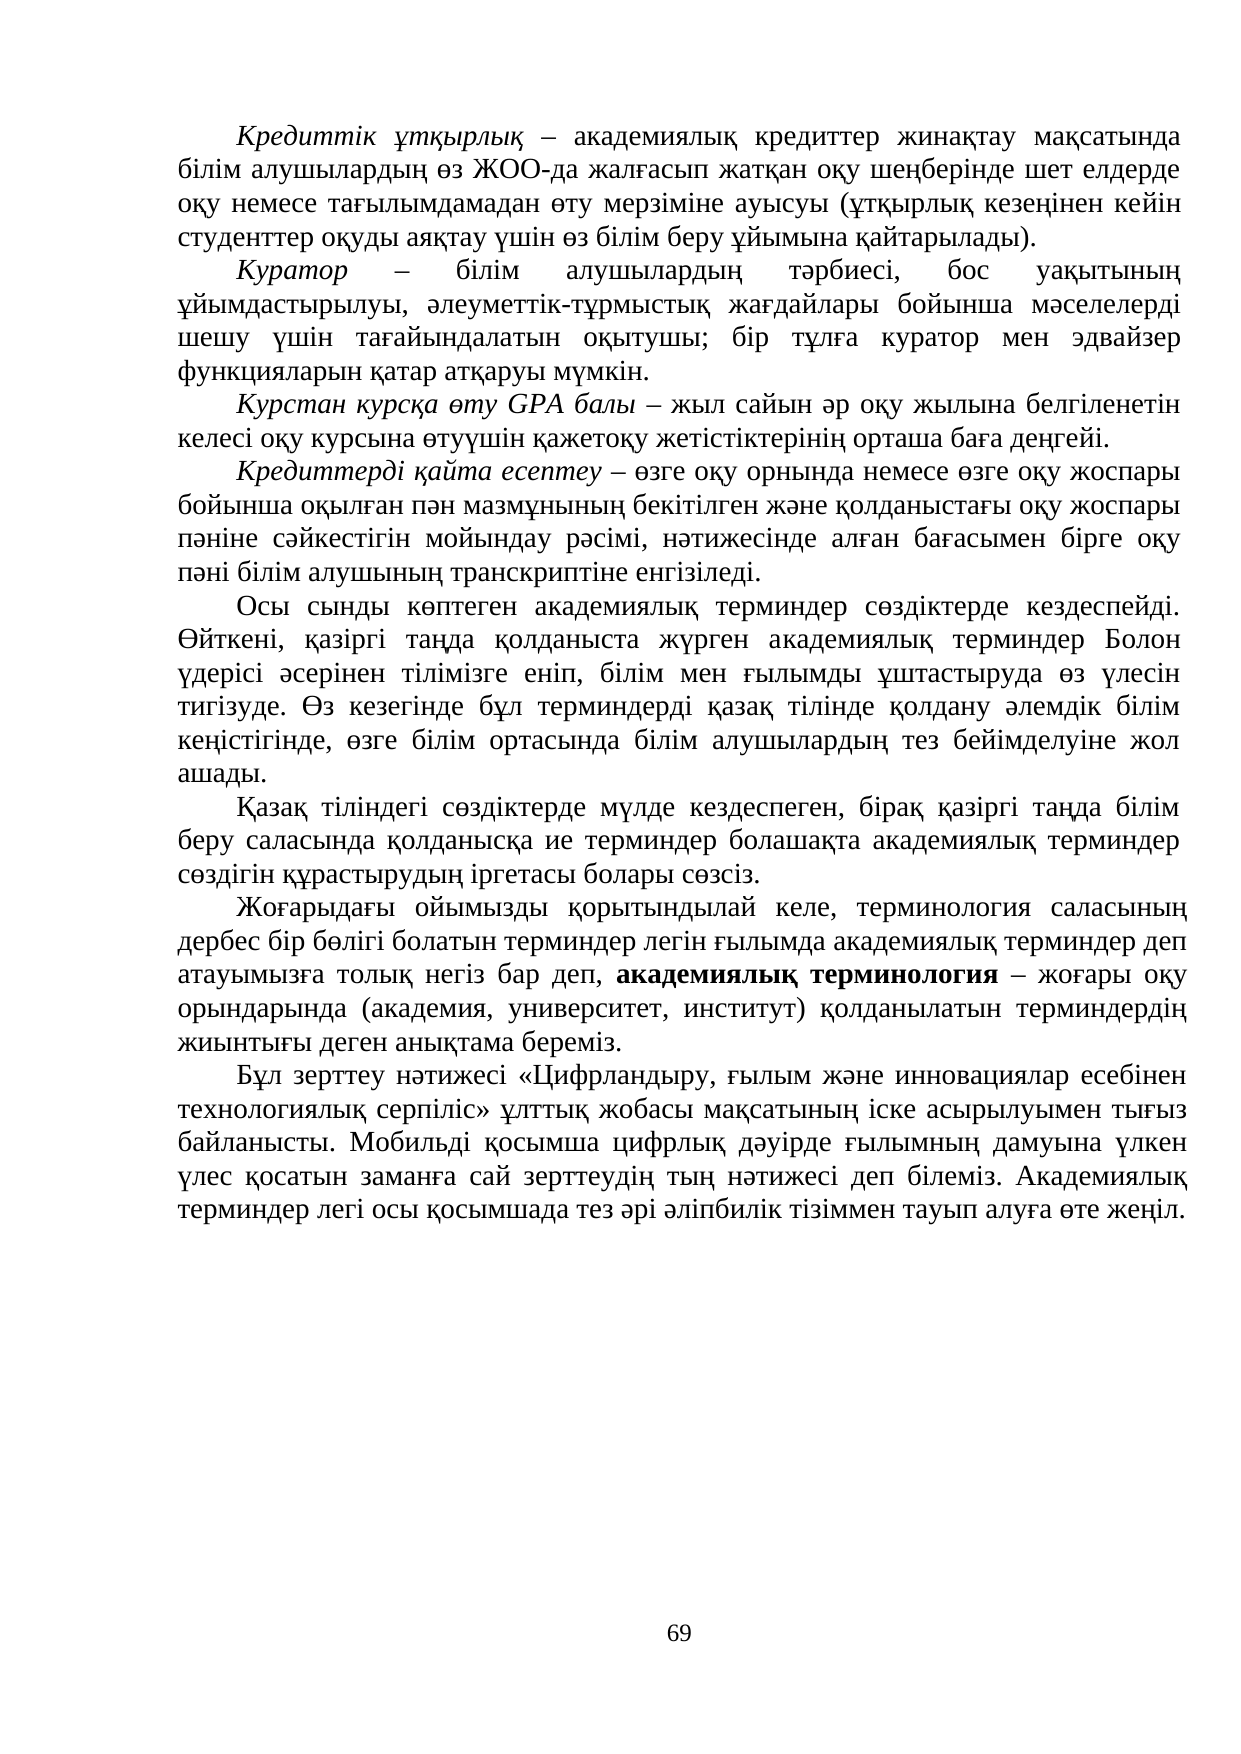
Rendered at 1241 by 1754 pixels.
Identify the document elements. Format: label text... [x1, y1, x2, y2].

text Кредиттік ұтқырлық – академиялық кредиттер жинақтау мақсатында білім алушылардың өз ЖОО-да жалғасып жатқан оқу шеңберінде шет елдерде оқу немесе тағылымдамадан өту мерзіміне ауысуы (ұтқырлық кезеңінен кейін студенттер оқуды аяқтау үшін өз білім беру ұйымына қайтарылады). [177, 118, 1181, 252]
text Куратор – білім алушылардың тәрбиесі, бос уақытының ұйымдастырылуы, әлеуметтік-тұрмыстық жағдайлары бойынша мәселелерді шешу үшін тағайындалатын оқытушы; бір тұлға куратор мен эдвайзер функцияларын қатар атқаруы мүмкін. [177, 252, 1181, 386]
text Қазақ тіліндегі сөздіктерде мүлде кездеспеген, бірақ қазіргі таңда білім беру саласында қолданысқа ие терминдер болашақта академиялық терминдер сөздігін құрастырудың іргетасы болары сөзсіз. [177, 789, 1181, 889]
text Бұл зерттеу нәтижесі «Цифрландыру, ғылым және инновациялар есебінен технологиялық серпіліс» ұлттық жобасы мақсатының іске асырылуымен тығыз байланысты. Мобильді қосымша цифрлық дәуірде ғылымның дамуына үлкен үлес қосатын заманға сай зерттеудің тың нәтижесі деп білеміз. Академиялық терминдер легі осы қосымшада тез әрі әліпбилік тізіммен тауып алуға өте жеңіл. [177, 1057, 1188, 1225]
text Жоғарыдағы ойымызды қорытындылай келе, терминология саласының дербес бір бөлігі болатын терминдер легін ғылымда академиялық терминдер деп атауымызға толық негіз бар деп, академиялық терминология – жоғары оқу орындарында (академия, университет, институт) қолданылатын терминдердің жиынтығы деген анықтама береміз. [177, 889, 1188, 1057]
text Кредиттерді қайта есептеу – өзге оқу орнында немесе өзге оқу жоспары бойынша оқылған пән мазмұнының бекітілген және қолданыстағы оқу жоспары пәніне сәйкестігін мойындау рәсімі, нәтижесінде алған бағасымен бірге оқу пәні білім алушының транскриптіне енгізіледі. [177, 453, 1181, 588]
text Курстан курсқа өту GPA балы – жыл сайын әр оқу жылына белгіленетін келесі оқу курсына өтуүшін қажетоқу жетістіктерінің орташа баға деңгейі. [177, 386, 1181, 453]
text Осы сынды көптеген академиялық терминдер сөздіктерде кездеспейді. Өйткені, қазіргі таңда қолданыста жүрген академиялық терминдер Болон үдерісі әсерінен тілімізге еніп, білім мен ғылымды ұштастыруда өз үлесін тигізуде. Өз кезегінде бұл терминдерді қазақ тілінде қолдану әлемдік білім кеңістігінде, өзге білім ортасында білім алушылардың тез бейімделуіне жол ашады. [177, 588, 1181, 789]
